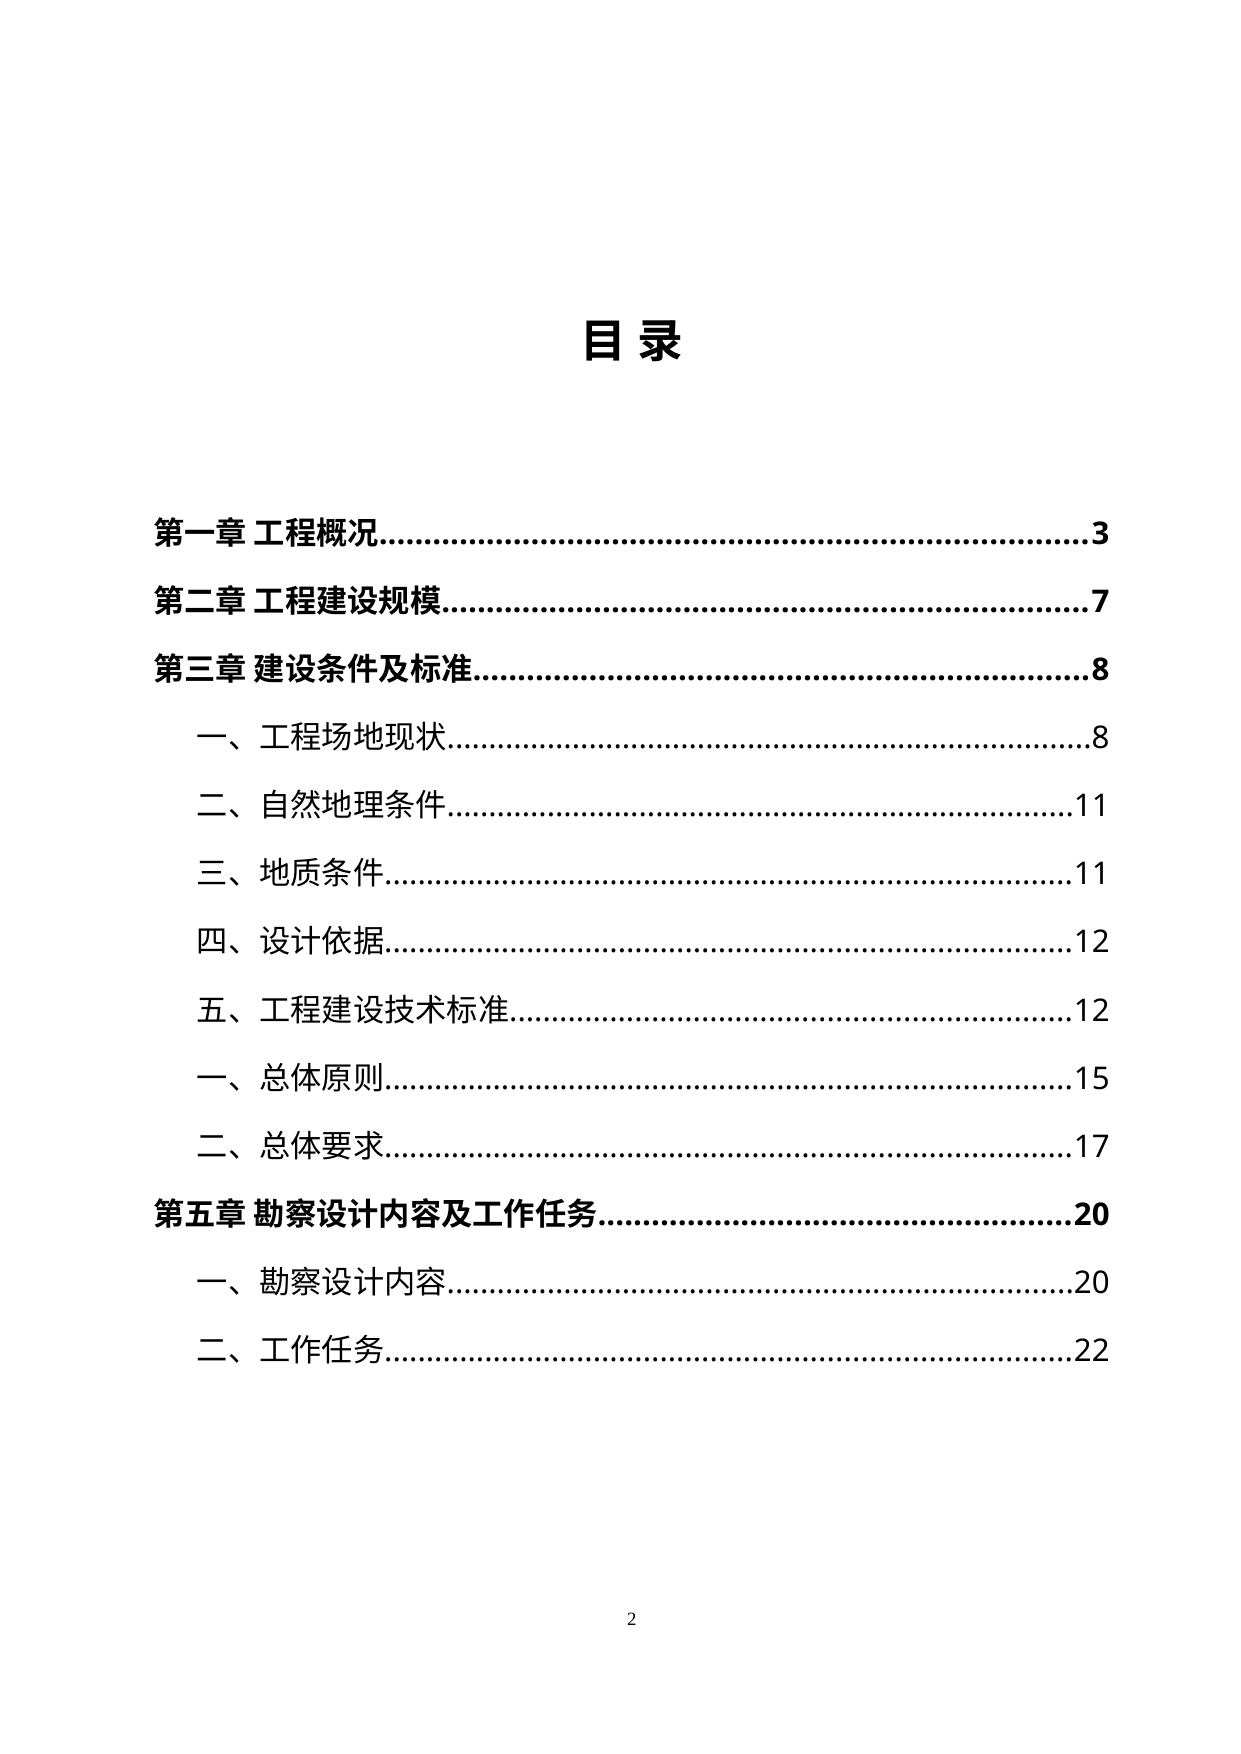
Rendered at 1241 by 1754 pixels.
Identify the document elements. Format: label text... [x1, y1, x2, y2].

text 第五章 勘察设计内容及工作任务 20 [153, 1189, 1110, 1234]
text 目 录 [153, 304, 1110, 371]
text 二、总体要求 17 [197, 1121, 1110, 1166]
text 第一章 工程概况 3 [153, 508, 1110, 553]
text 二、自然地理条件 11 [197, 780, 1110, 826]
text 三、地质条件 11 [197, 848, 1110, 894]
text 五、工程建设技术标准 12 [197, 985, 1110, 1030]
text 第三章 建设条件及标准 8 [153, 644, 1110, 689]
text 二、工作任务 22 [197, 1325, 1110, 1371]
text 一、总体原则 15 [197, 1053, 1110, 1098]
text 一、勘察设计内容 20 [197, 1257, 1110, 1303]
text 四、设计依据 12 [197, 917, 1110, 962]
text 一、工程场地现状 8 [197, 712, 1110, 758]
text 第二章 工程建设规模 7 [153, 576, 1110, 621]
